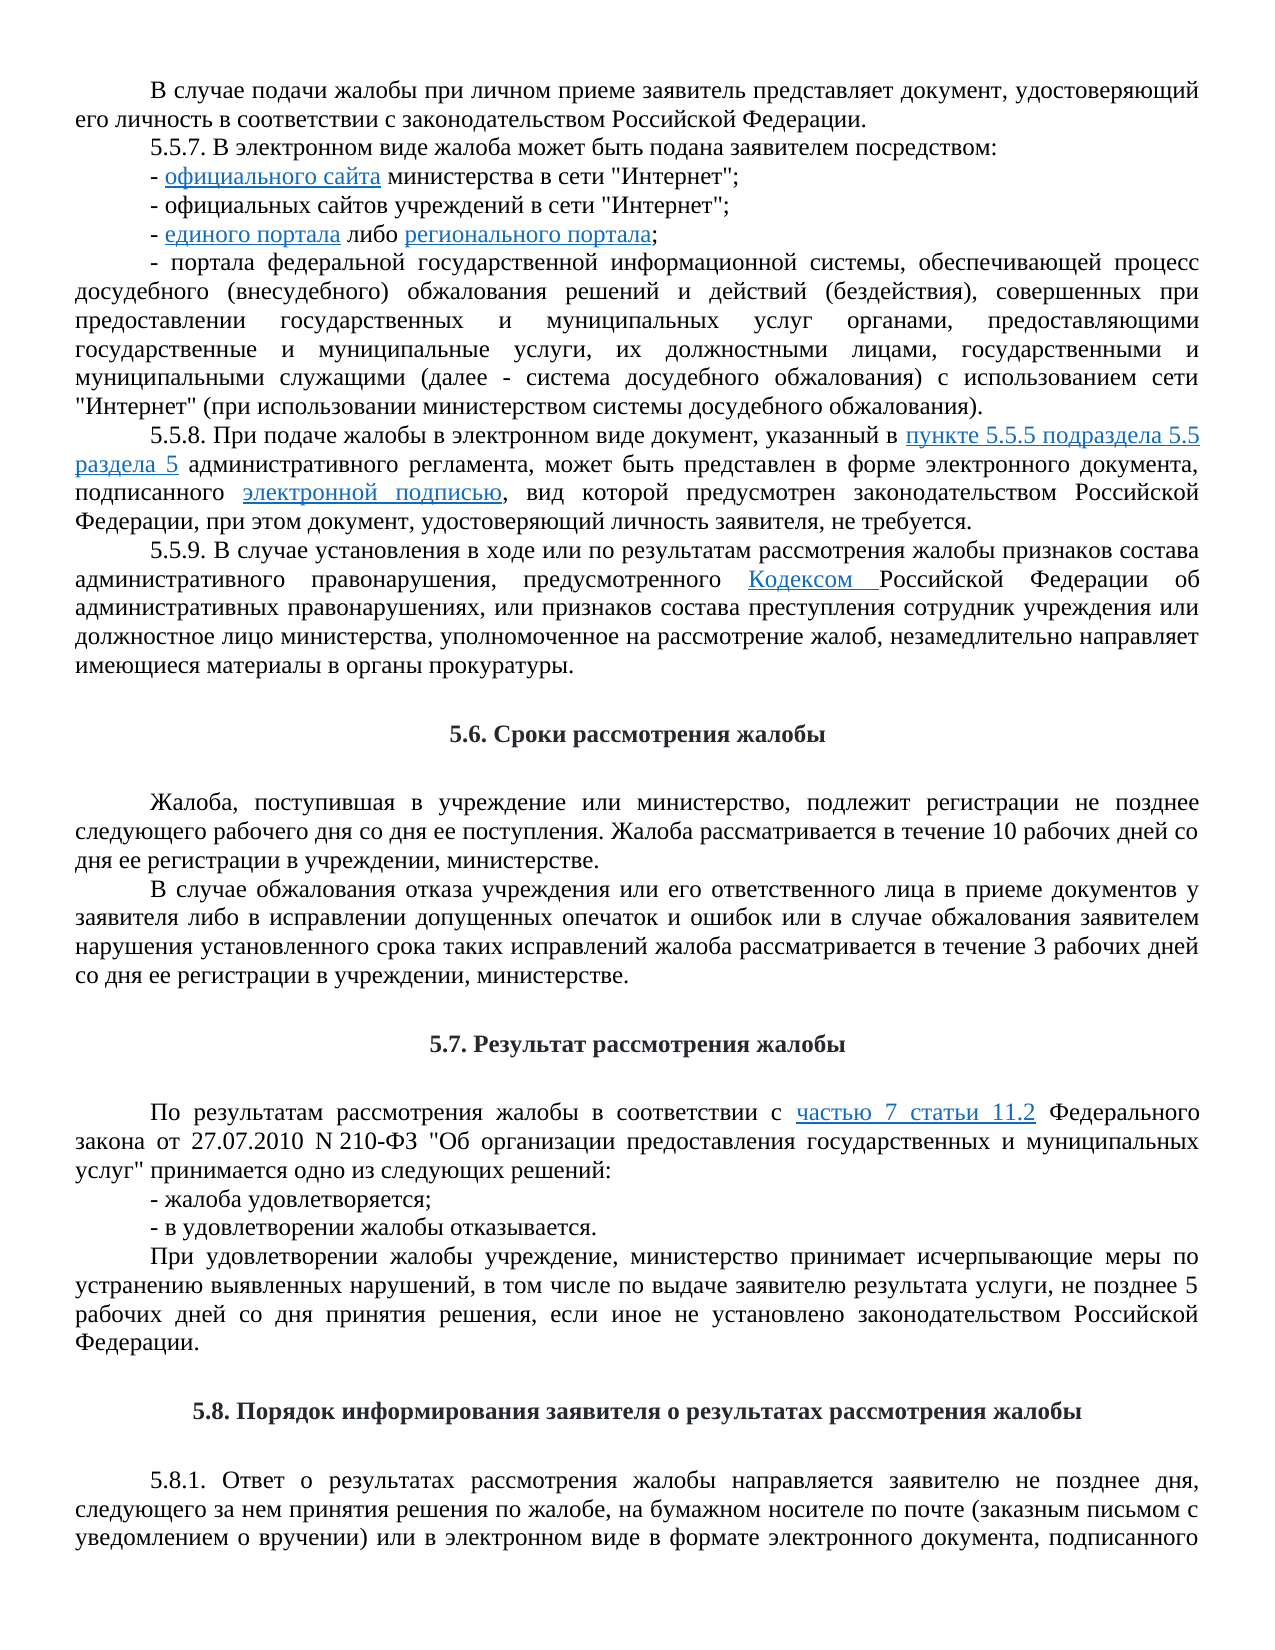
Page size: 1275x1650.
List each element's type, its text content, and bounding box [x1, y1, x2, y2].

text В случае подачи жалобы при личном приеме заявитель представляет документ, удостоверяющий его личность в соответствии с законодательством Российской Федерации. [75, 75, 1200, 132]
text 5.5.8. При подаче жалобы в электронном виде документ, указанный в пункте 5.5.5 подраздела 5.5 раздела 5 административного регламента, может быть представлен в форме электронного документа, подписанного электронной подписью, вид которой предусмотрен законодательством Российской Федерации, при этом документ, удостоверяющий личность заявителя, не требуется. [75, 420, 1200, 535]
text - портала федеральной государственной информационной системы, обеспечивающей процесс досудебного (внесудебного) обжалования решений и действий (бездействия), совершенных при предоставлении государственных и муниципальных услуг органами, предоставляющими государственные и муниципальные услуги, их должностными лицами, государственными и муниципальными служащими (далее - система досудебного обжалования) с использованием сети "Интернет" (при использовании министерством системы досудебного обжалования). [75, 247, 1200, 420]
text Жалоба, поступившая в учреждение или министерство, подлежит регистрации не позднее следующего рабочего дня со дня ее поступления. Жалоба рассматривается в течение 10 рабочих дней со дня ее регистрации в учреждении, министерстве. [75, 787, 1200, 874]
text 5.5.9. В случае установления в ходе или по результатам рассмотрения жалобы признаков состава административного правонарушения, предусмотренного Кодексом Российской Федерации об административных правонарушениях, или признаков состава преступления сотрудник учреждения или должностное лицо министерства, уполномоченное на рассмотрение жалоб, незамедлительно направляет имеющиеся материалы в органы прокуратуры. [75, 535, 1200, 679]
text - официальных сайтов учреждений в сети "Интернет"; [75, 190, 1200, 219]
text По результатам рассмотрения жалобы в соответствии с частью 7 статьи 11.2 Федерального закона от 27.07.2010 N 210-ФЗ "Об организации предоставления государственных и муниципальных услуг" принимается одно из следующих решений: [75, 1097, 1200, 1184]
text 5.5.7. В электронном виде жалоба может быть подана заявителем посредством: [75, 132, 1200, 161]
text 5.7. Результат рассмотрения жалобы [75, 1029, 1200, 1057]
text В случае обжалования отказа учреждения или его ответственного лица в приеме документов у заявителя либо в исправлении допущенных опечаток и ошибок или в случае обжалования заявителем нарушения установленного срока таких исправлений жалоба рассматривается в течение 3 рабочих дней со дня ее регистрации в учреждении, министерстве. [75, 874, 1200, 989]
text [75, 1465, 1200, 1551]
text При удовлетворении жалобы учреждение, министерство принимает исчерпывающие меры по устранению выявленных нарушений, в том числе по выдаче заявителю результата услуги, не позднее 5 рабочих дней со дня принятия решения, если иное не установлено законодательством Российской Федерации. [75, 1241, 1200, 1356]
text 5.6. Сроки рассмотрения жалобы [75, 719, 1200, 747]
text - жалоба удовлетворяется; [75, 1184, 1200, 1212]
text - единого портала либо регионального портала; [75, 219, 1200, 247]
text 5.8. Порядок информирования заявителя о результатах рассмотрения жалобы [75, 1396, 1200, 1425]
text - официального сайта министерства в сети "Интернет"; [75, 161, 1200, 190]
text - в удовлетворении жалобы отказывается. [75, 1212, 1200, 1241]
